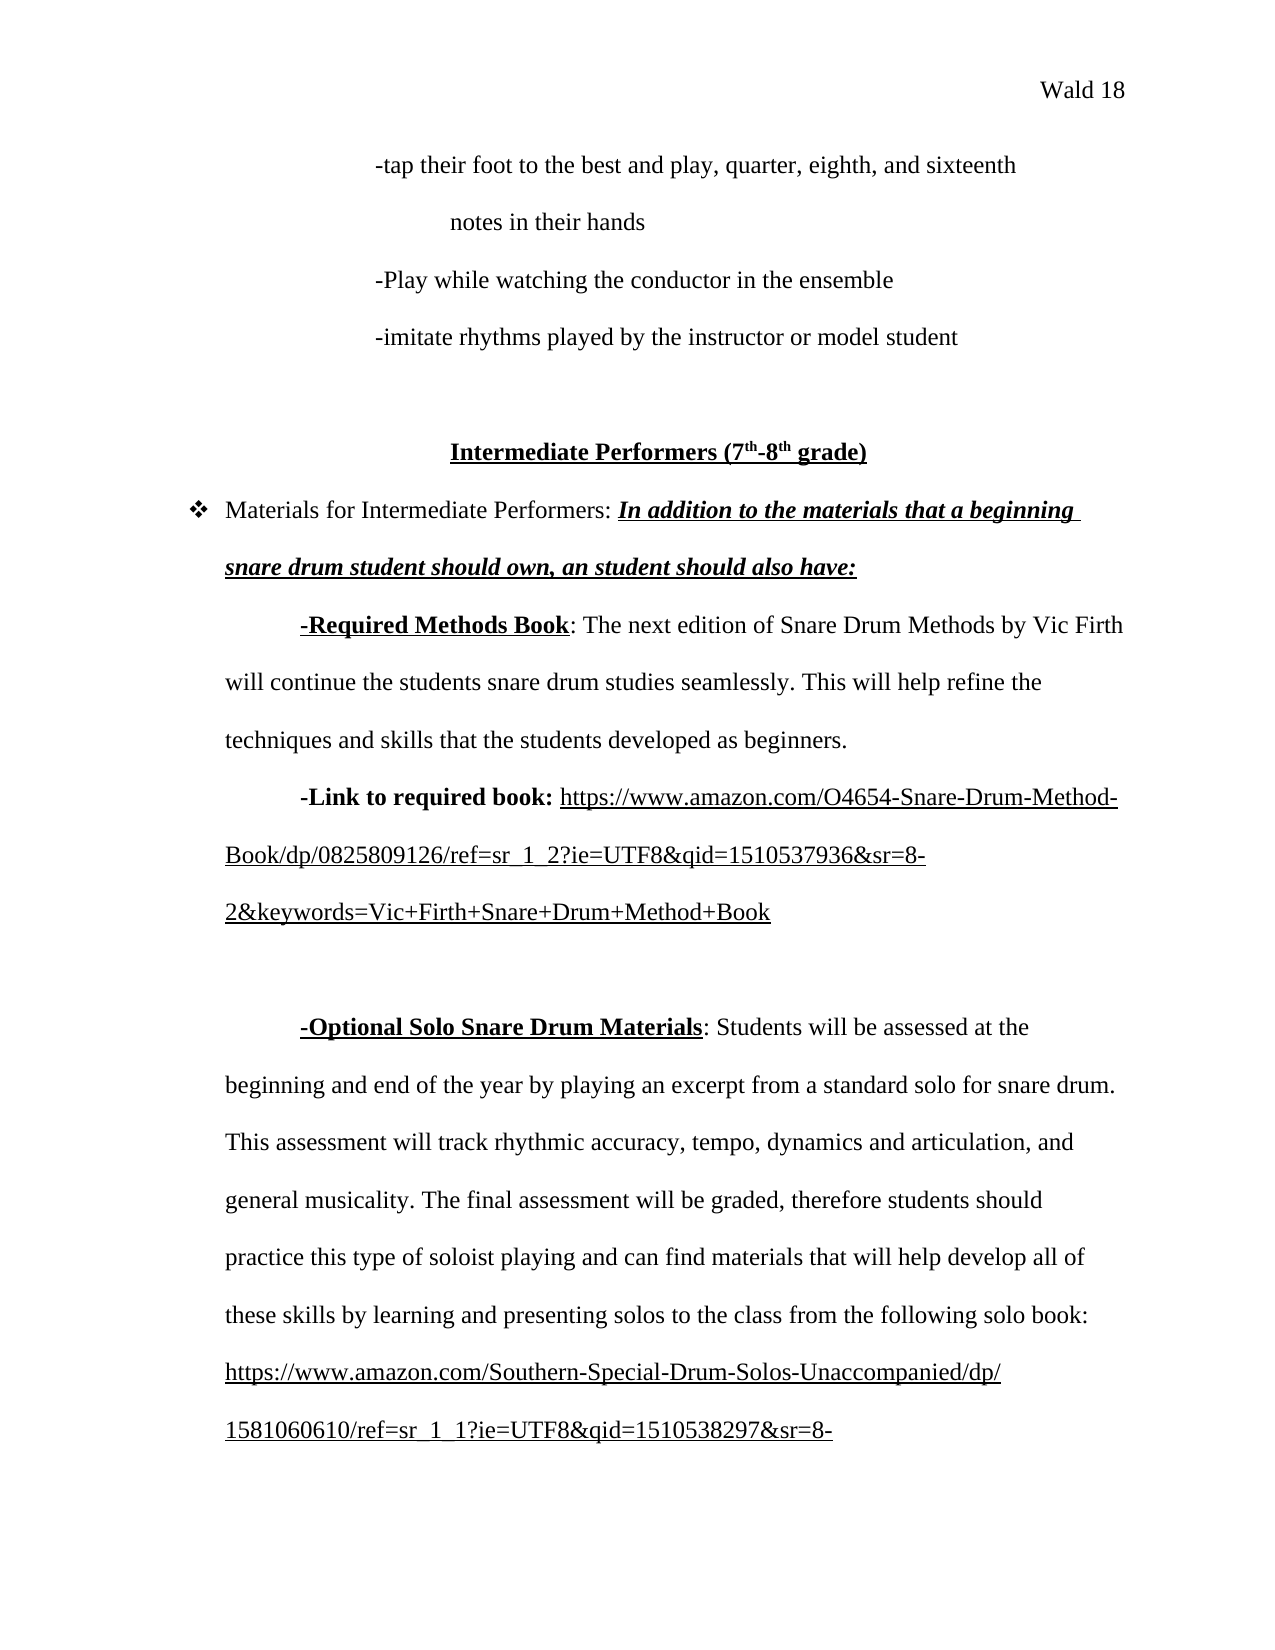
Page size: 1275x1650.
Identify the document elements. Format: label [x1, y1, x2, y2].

list [187, 150, 1125, 466]
list [187, 495, 1125, 1444]
